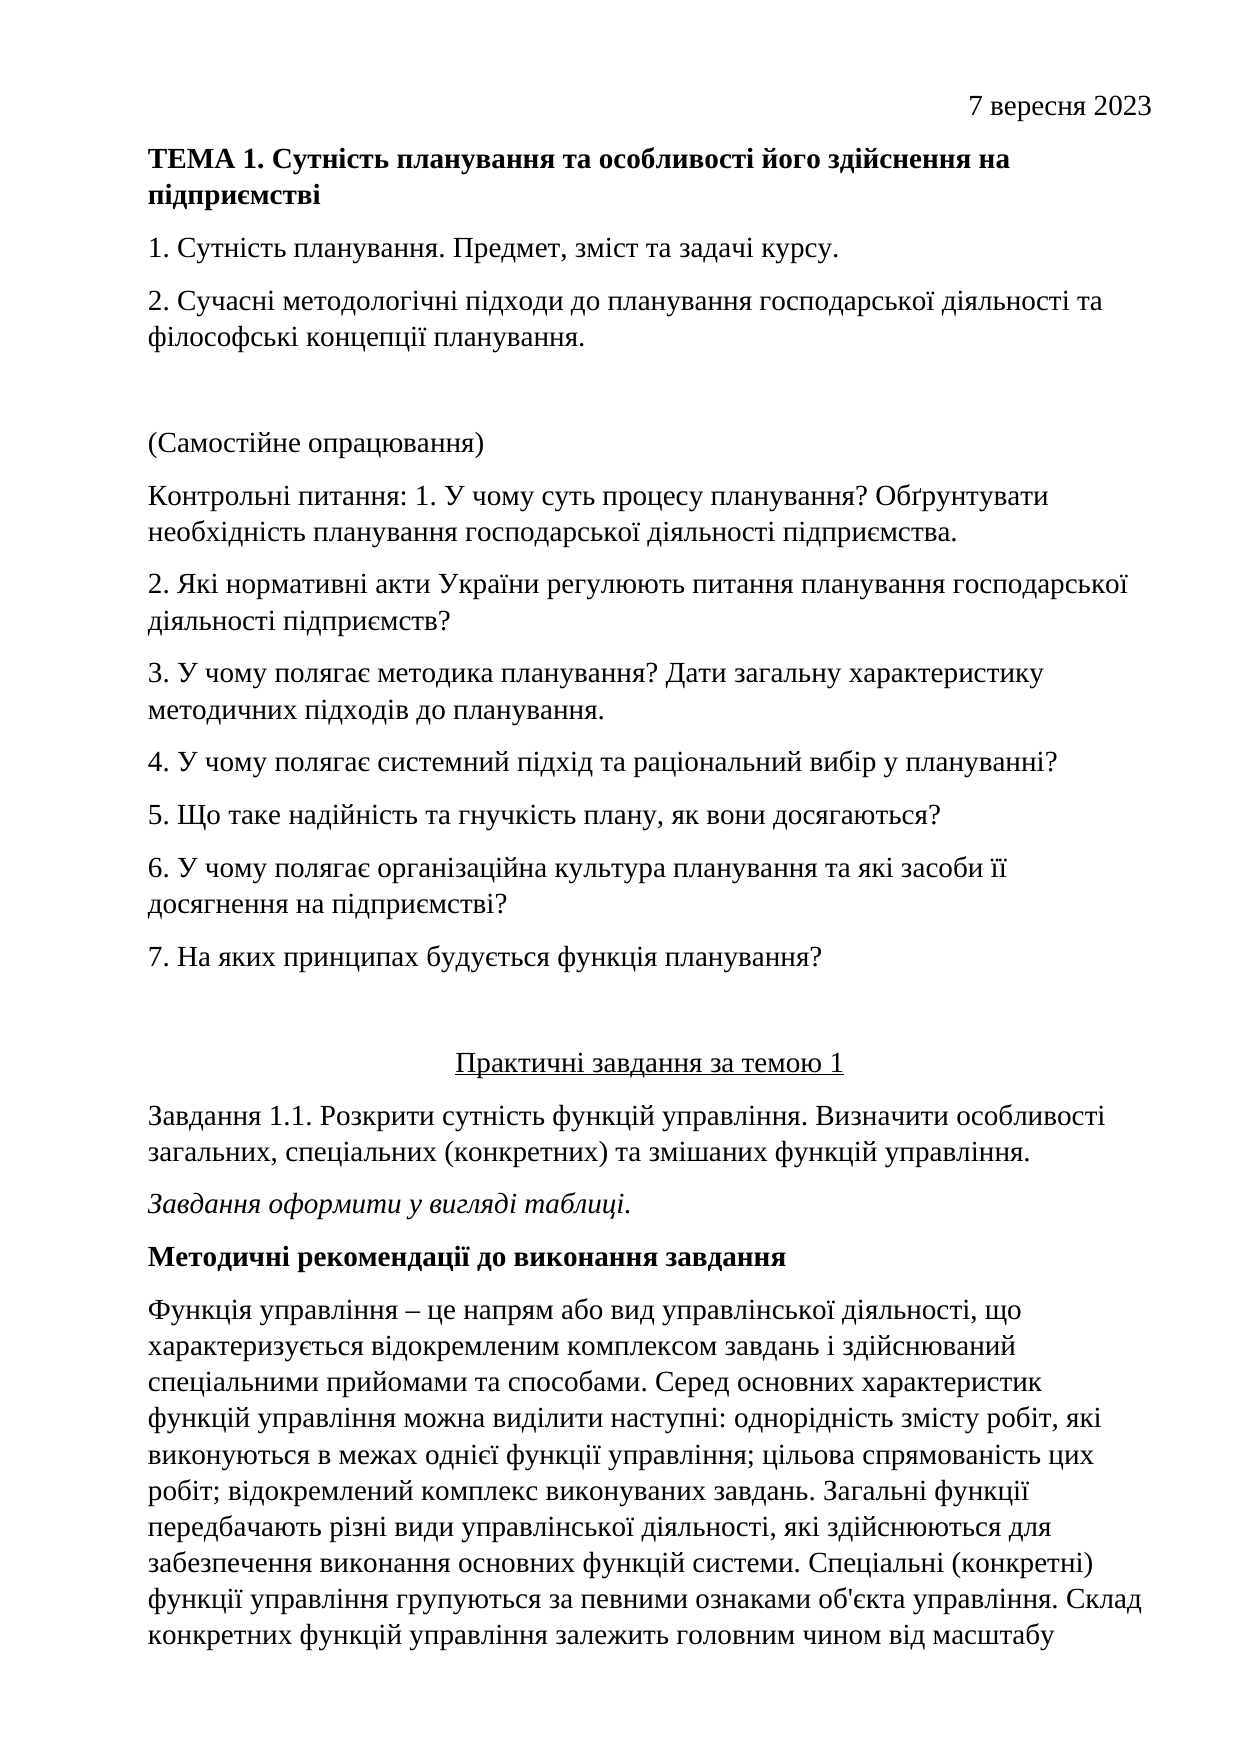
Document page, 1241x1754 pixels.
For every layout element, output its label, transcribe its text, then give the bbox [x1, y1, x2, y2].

text ТЕМА 1. Сутність планування та особливості його здійснення на підприємстві [148, 141, 1152, 211]
text Завдання оформити у вигляді таблиці. [148, 1187, 1152, 1220]
text 7 вересня 2023 [148, 88, 1152, 122]
text 4. У чому полягає системний підхід та раціональний вибір у плануванні? [148, 744, 1152, 778]
text Контрольні питання: 1. У чому суть процесу планування? Обґрунтувати необхідність планування господарської діяльності підприємства. [148, 478, 1152, 547]
text 7. На яких принципах будується функція планування? [148, 939, 1152, 973]
text (Самостійне опрацювання) [148, 425, 1152, 458]
text 5. Що таке надійність та гнучкість плану, як вони досягаються? [148, 797, 1152, 831]
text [148, 1292, 1152, 1651]
text 2. Які нормативні акти України регулюють питання планування господарської діяльності підприємств? [148, 567, 1152, 636]
text Методичні рекомендації до виконання завдання [148, 1239, 1152, 1273]
text 2. Сучасні методологічні підходи до планування господарської діяльності та філософські концепції планування. [148, 283, 1152, 353]
text 3. У чому полягає методика планування? Дати загальну характеристику методичних підходів до планування. [148, 656, 1152, 725]
text Практичні завдання за темою 1 [148, 1045, 1152, 1078]
text 6. У чому полягає організаційна культура планування та які засоби її досягнення на підприємстві? [148, 850, 1152, 920]
text 1. Сутність планування. Предмет, зміст та задачі курсу. [148, 230, 1152, 264]
text Завдання 1.1. Розкрити сутність функцій управління. Визначити особливості загальних, спеціальних (конкретних) та змішаних функцій управління. [148, 1098, 1152, 1167]
